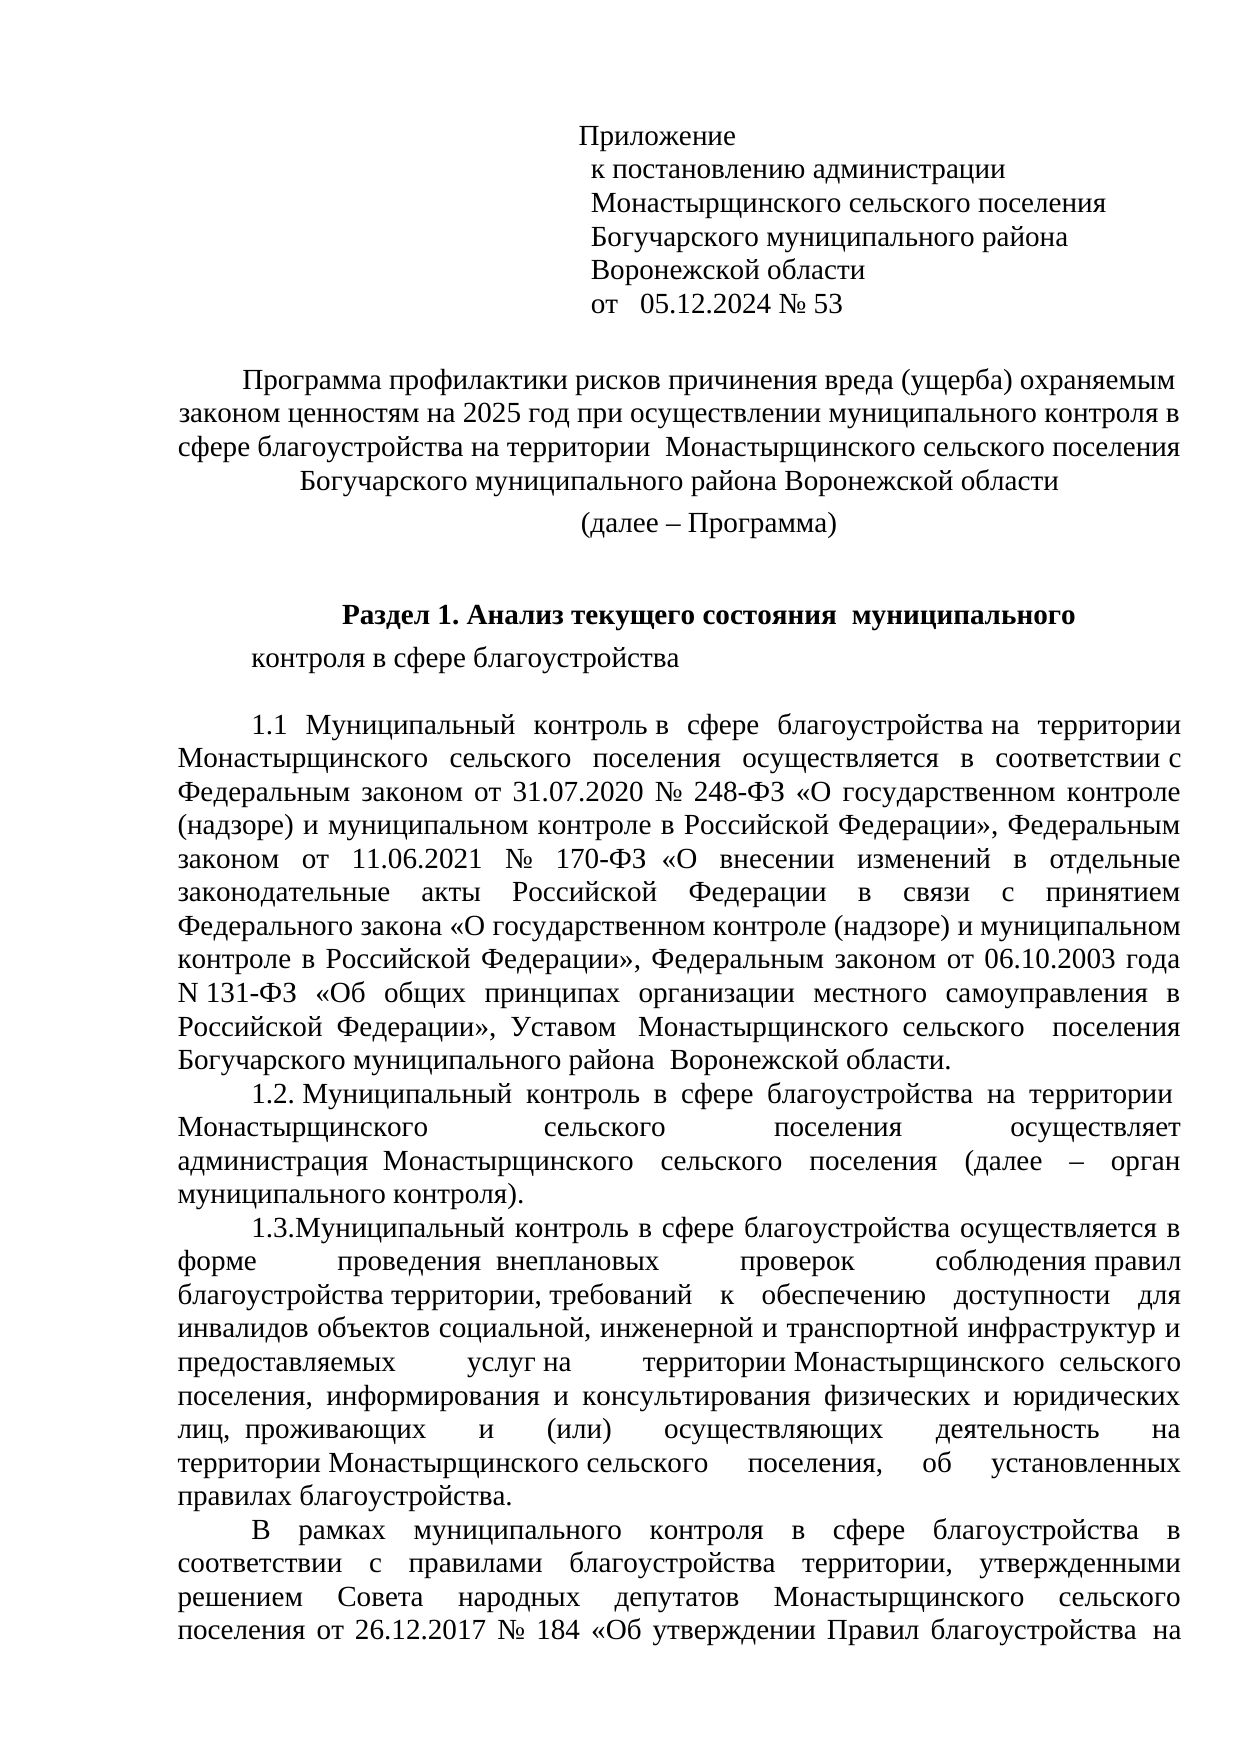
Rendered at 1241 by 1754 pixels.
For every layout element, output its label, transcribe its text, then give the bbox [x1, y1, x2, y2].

text Раздел 1. Анализ текущего состояния муниципального [177, 597, 1181, 631]
text 1.3.Муниципальный контроль в сфере благоустройства осуществляется в форме проведения внеплановых проверок соблюдения правил благоустройства территории, требований к обеспечению доступности для инвалидов объектов социальной, инженерной и транспортной инфраструктур и предоставляемых услуг на территории Монастырщинского сельского поселения, информирования и консультирования физических и юридических лиц, проживающих и (или) осуществляющих деятельность на территории Монастырщинского сельского поселения, об установленных правилах благоустройства. [177, 1210, 1181, 1512]
text 1.1 Муниципальный контроль в сфере благоустройства на территории Монастырщинского сельского поселения осуществляется в соответствии с Федеральным законом от 31.07.2020 № 248-ФЗ «О государственном контроле (надзоре) и муниципальном контроле в Российской Федерации», Федеральным законом от 11.06.2021 № 170-ФЗ «О внесении изменений в отдельные законодательные акты Российской Федерации в связи с принятием Федерального закона «О государственном контроле (надзоре) и муниципальном контроле в Российской Федерации», Федеральным законом от 06.10.2003 года N 131-ФЗ «Об общих принципах организации местного самоуправления в Российской Федерации», Уставом Монастырщинского сельского поселения Богучарского муниципального района Воронежской области. [177, 707, 1181, 1076]
text 1.2. Муниципальный контроль в сфере благоустройства на территории Монастырщинского сельского поселения осуществляет администрация Монастырщинского сельского поселения (далее – орган муниципального контроля). [177, 1076, 1181, 1210]
text от 05.12.2024 № 53 [591, 286, 1181, 319]
text Программа профилактики рисков причинения вреда (ущерба) охраняемым законом ценностям на 2025 год при осуществлении муниципального контроля в сфере благоустройства на территории Монастырщинского сельского поселения Богучарского муниципального района Воронежской области [177, 362, 1181, 496]
text контроля в сфере благоустройства [177, 640, 1181, 673]
text к постановлению администрации Монастырщинского сельского поселения Богучарского муниципального района Воронежской области [591, 152, 1181, 286]
text Приложение [177, 118, 1181, 152]
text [177, 1512, 1181, 1646]
text (далее – Программа) [177, 505, 1181, 539]
